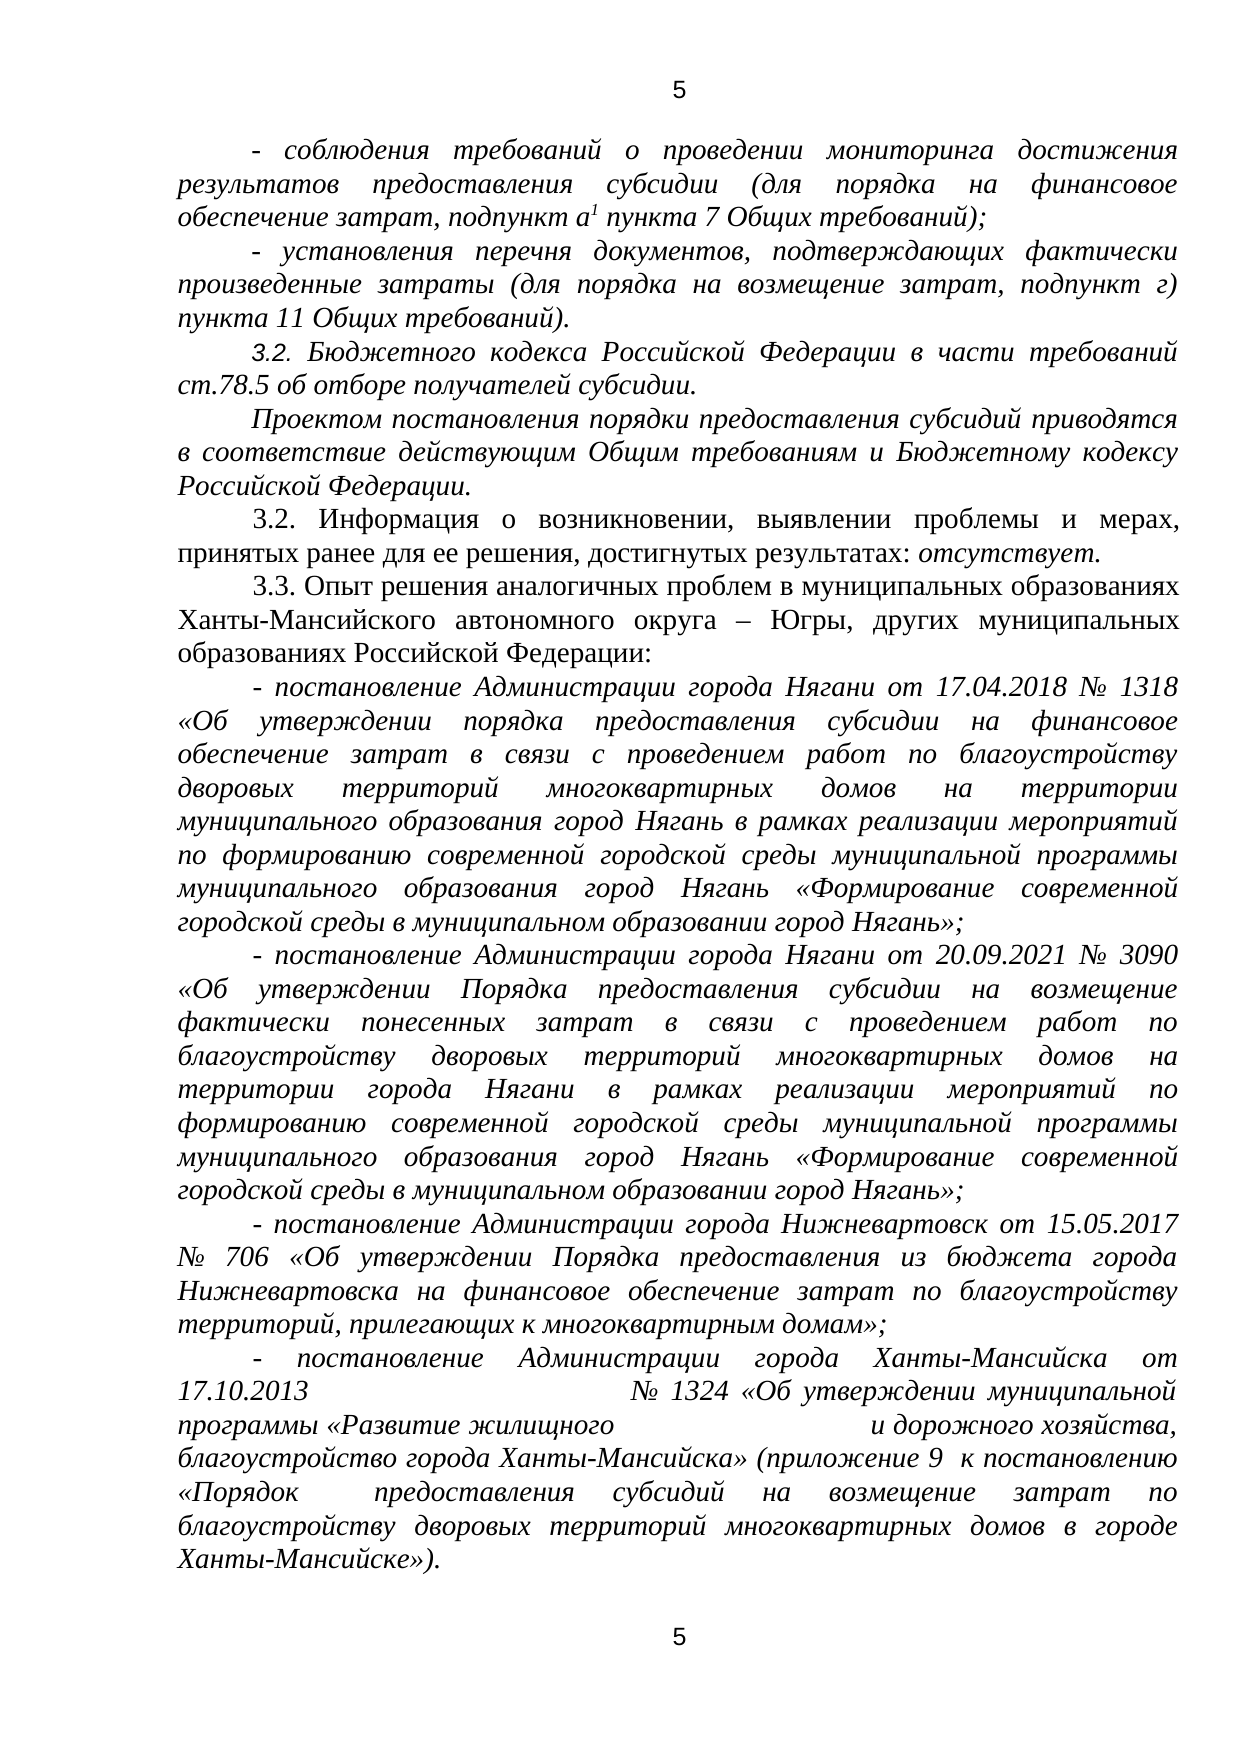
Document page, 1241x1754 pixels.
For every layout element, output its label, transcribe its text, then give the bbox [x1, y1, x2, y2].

text 3.2. Информация о возникновении, выявлении проблемы и мерах, принятых ранее для ее решения, достигнутых результатах: отсутствует. [177, 501, 1181, 568]
text - постановление Администрации города Нягани от 20.09.2021 № 3090 «Об утверждении Порядка предоставления субсидии на возмещение фактически понесенных затрат в связи с проведением работ по благоустройству дворовых территорий многоквартирных домов на территории города Нягани в рамках реализации мероприятий по формированию современной городской среды муниципальной программы муниципального образования город Нягань «Формирование современной городской среды в муниципальном образовании город Нягань»; [177, 937, 1181, 1206]
text 3.2. Бюджетного кодекса Российской Федерации в части требований ст.78.5 об отборе получателей субсидии. [177, 334, 1181, 401]
text - постановление Администрации города Ханты-Мансийска от 17.10.2013 № 1324 «Об утверждении муниципальной программы «Развитие жилищного и дорожного хозяйства, благоустройство города Ханты-Мансийска» (приложение 9 к постановлению «Порядок предоставления субсидий на возмещение затрат по благоустройству дворовых территорий многоквартирных домов в городе Ханты-Мансийске»). [177, 1340, 1181, 1575]
text - установления перечня документов, подтверждающих фактически произведенные затраты (для порядка на возмещение затрат, подпункт г) пункта 11 Общих требований). [177, 233, 1181, 334]
text - постановление Администрации города Нижневартовск от 15.05.2017 № 706 «Об утверждении Порядка предоставления из бюджета города Нижневартовска на финансовое обеспечение затрат по благоустройству территорий, прилегающих к многоквартирным домам»; [177, 1206, 1181, 1340]
text Проектом постановления порядки предоставления субсидий приводятся в соответствие действующим Общим требованиям и Бюджетному кодексу Российской Федерации. [177, 401, 1181, 501]
text 3.3. Опыт решения аналогичных проблем в муниципальных образованиях Ханты-Мансийского автономного округа – Югры, других муниципальных образованиях Российской Федерации: [177, 568, 1181, 669]
text - соблюдения требований о проведении мониторинга достижения результатов предоставления субсидии (для порядка на финансовое обеспечение затрат, подпункт а1 пункта 7 Общих требований); [177, 132, 1181, 233]
text - постановление Администрации города Нягани от 17.04.2018 № 1318 «Об утверждении порядка предоставления субсидии на финансовое обеспечение затрат в связи с проведением работ по благоустройству дворовых территорий многоквартирных домов на территории муниципального образования город Нягань в рамках реализации мероприятий по формированию современной городской среды муниципальной программы муниципального образования город Нягань «Формирование современной городской среды в муниципальном образовании город Нягань»; [177, 669, 1181, 937]
